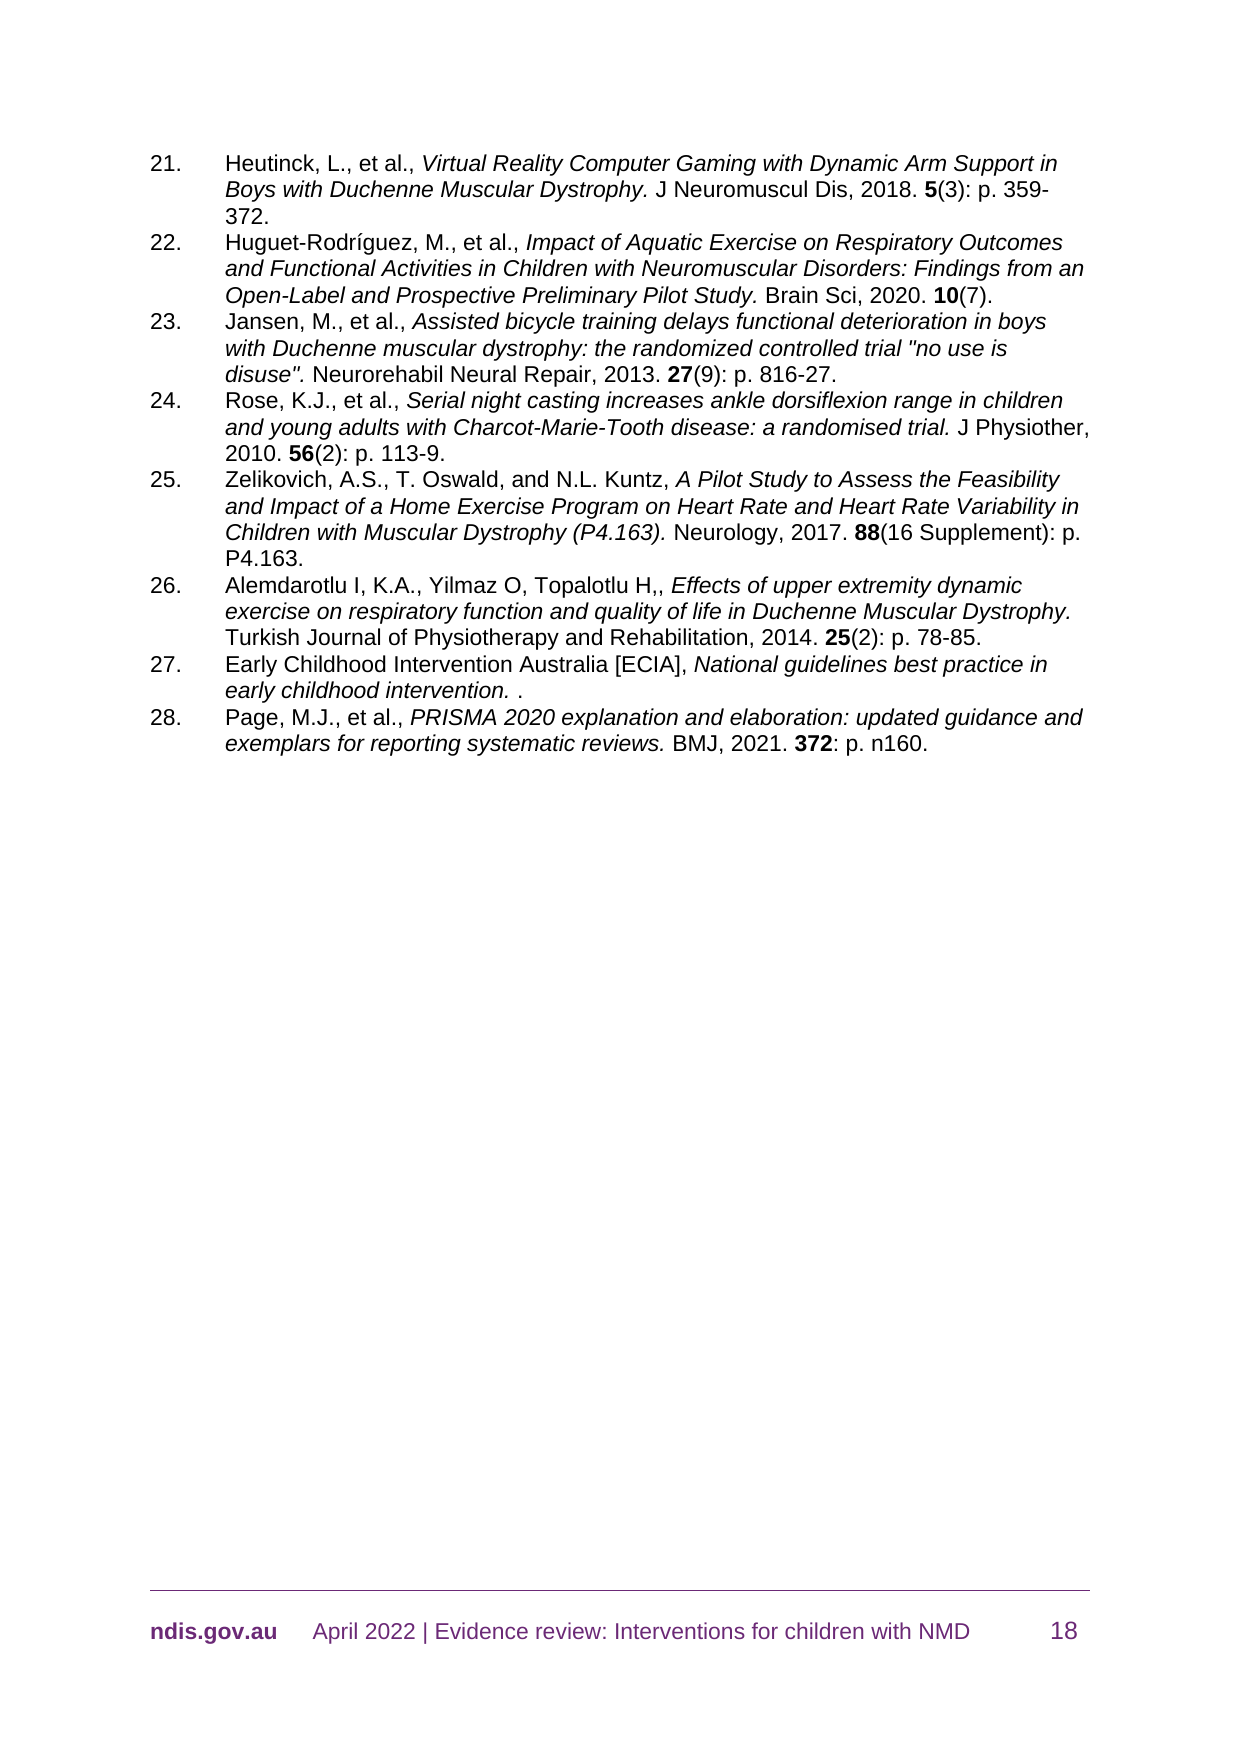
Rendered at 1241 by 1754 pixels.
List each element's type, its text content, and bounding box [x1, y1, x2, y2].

text 24. Rose, K.J., et al., Serial night casting increases ankle dorsiflexion range in children and young adults with Charcot-Marie-Tooth disease: a randomised trial. J Physiother, 2010. 56(2): p. 113-9. [150, 387, 1090, 466]
text 28. Page, M.J., et al., PRISMA 2020 explanation and elaboration: updated guidance and exemplars for reporting systematic reviews. BMJ, 2021. 372: p. n160. [150, 703, 1090, 756]
text 22. Huguet-Rodríguez, M., et al., Impact of Aquatic Exercise on Respiratory Outcomes and Functional Activities in Children with Neuromuscular Disorders: Findings from an Open-Label and Prospective Preliminary Pilot Study. Brain Sci, 2020. 10(7). [150, 229, 1090, 308]
text 27. Early Childhood Intervention Australia [ECIA], National guidelines best practice in early childhood intervention. . [150, 651, 1090, 703]
text 21. Heutinck, L., et al., Virtual Reality Computer Gaming with Dynamic Arm Support in Boys with Duchenne Muscular Dystrophy. J Neuromuscul Dis, 2018. 5(3): p. 359-372. [150, 150, 1090, 229]
text 23. Jansen, M., et al., Assisted bicycle training delays functional deterioration in boys with Duchenne muscular dystrophy: the randomized controlled trial "no use is disuse". Neurorehabil Neural Repair, 2013. 27(9): p. 816-27. [150, 308, 1090, 387]
text 25. Zelikovich, A.S., T. Oswald, and N.L. Kuntz, A Pilot Study to Assess the Feasibility and Impact of a Home Exercise Program on Heart Rate and Heart Rate Variability in Children with Muscular Dystrophy (P4.163). Neurology, 2017. 88(16 Supplement): p. P4.163. [150, 466, 1090, 572]
text 26. Alemdarotlu I, K.A., Yilmaz O, Topalotlu H,, Effects of upper extremity dynamic exercise on respiratory function and quality of life in Duchenne Muscular Dystrophy. Turkish Journal of Physiotherapy and Rehabilitation, 2014. 25(2): p. 78-85. [150, 572, 1090, 651]
